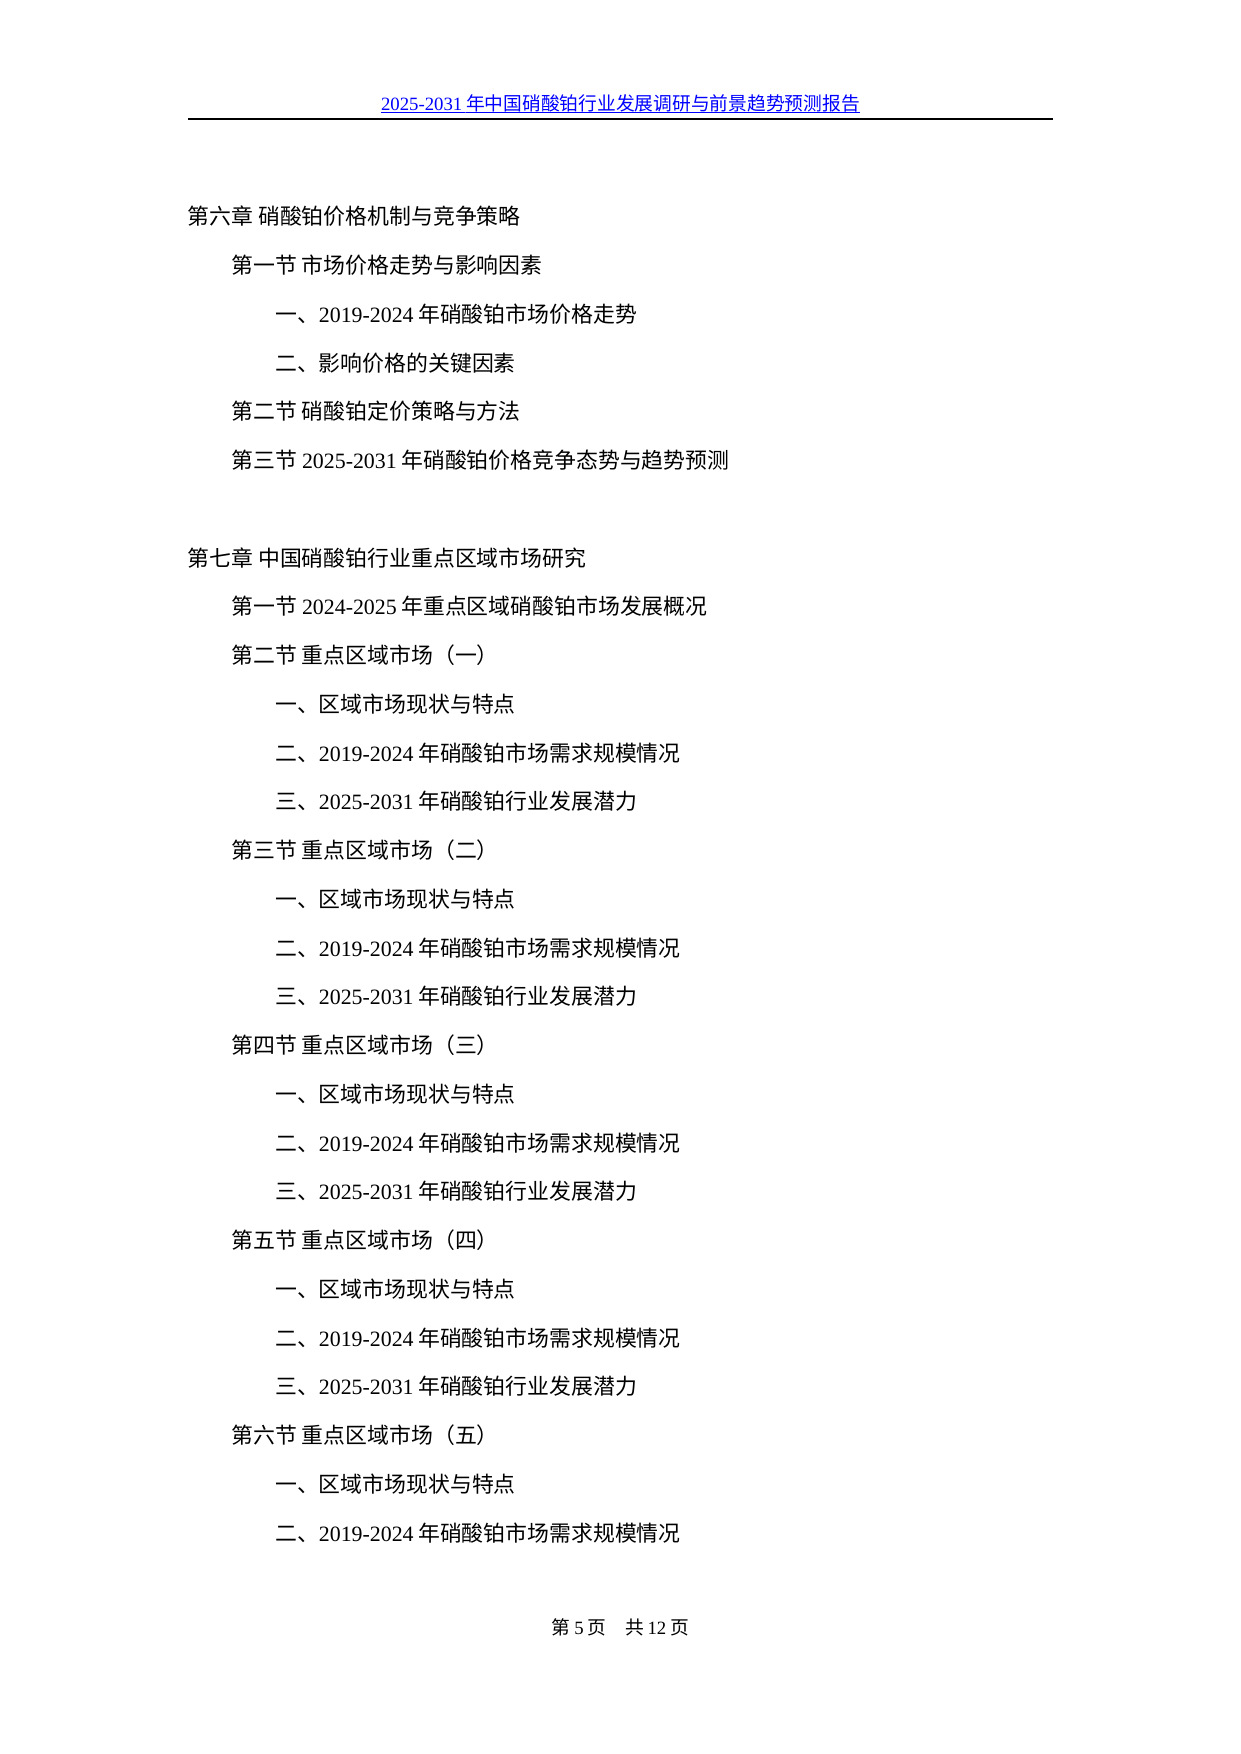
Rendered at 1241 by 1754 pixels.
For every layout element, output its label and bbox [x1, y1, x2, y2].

text [187, 150, 1053, 1548]
